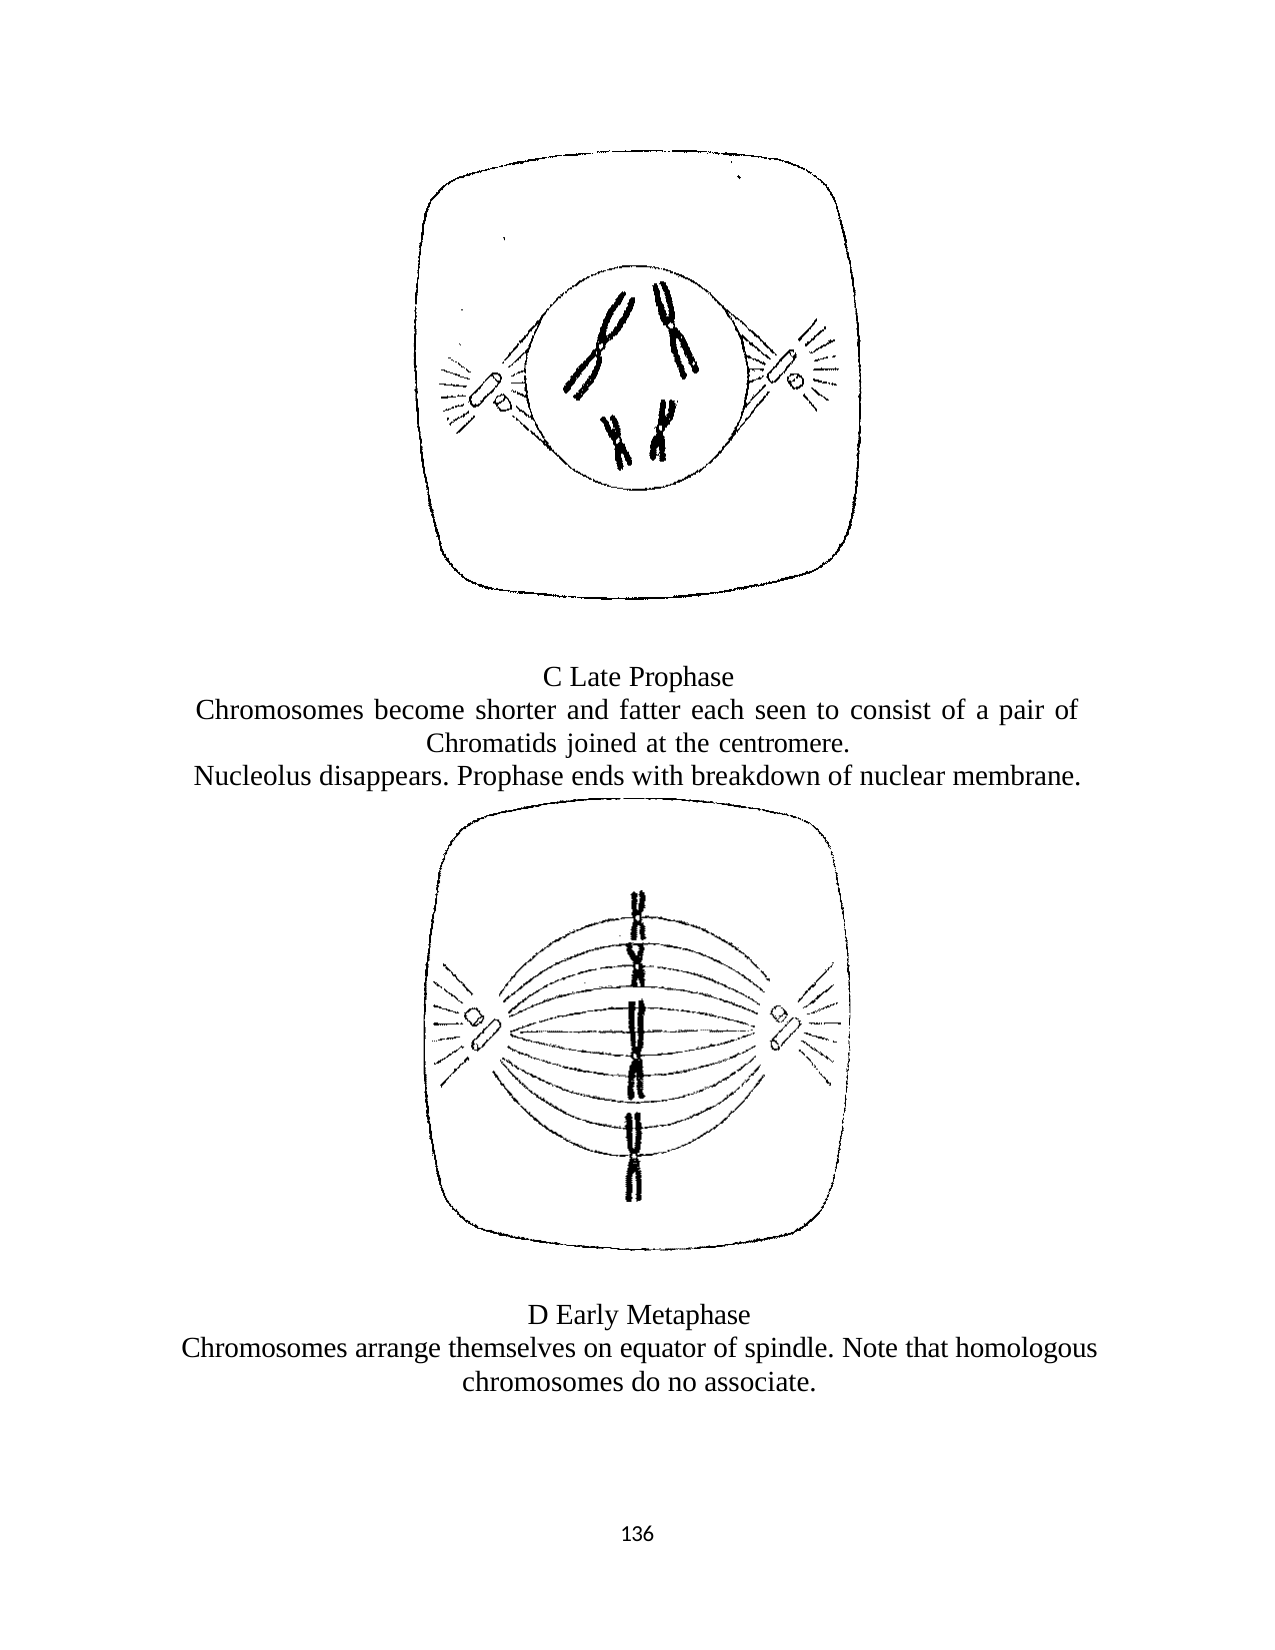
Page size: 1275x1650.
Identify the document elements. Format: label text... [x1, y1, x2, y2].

text D Early Metaphase [172, 1297, 1106, 1330]
picture [413, 150, 862, 600]
picture [423, 798, 851, 1251]
text Nucleolus disappears. Prophase ends with breakdown of nuclear membrane. [170, 759, 1104, 792]
text Chromosomes become shorter and fatter each seen to consist of a pair of [170, 693, 1103, 726]
text Chromosomes arrange themselves on equator of spindle. Note that homologous chromosomes do no associate. [172, 1331, 1106, 1398]
text Chromatids joined at the centromere. [170, 727, 1106, 759]
text C Late Prophase [171, 659, 1106, 693]
